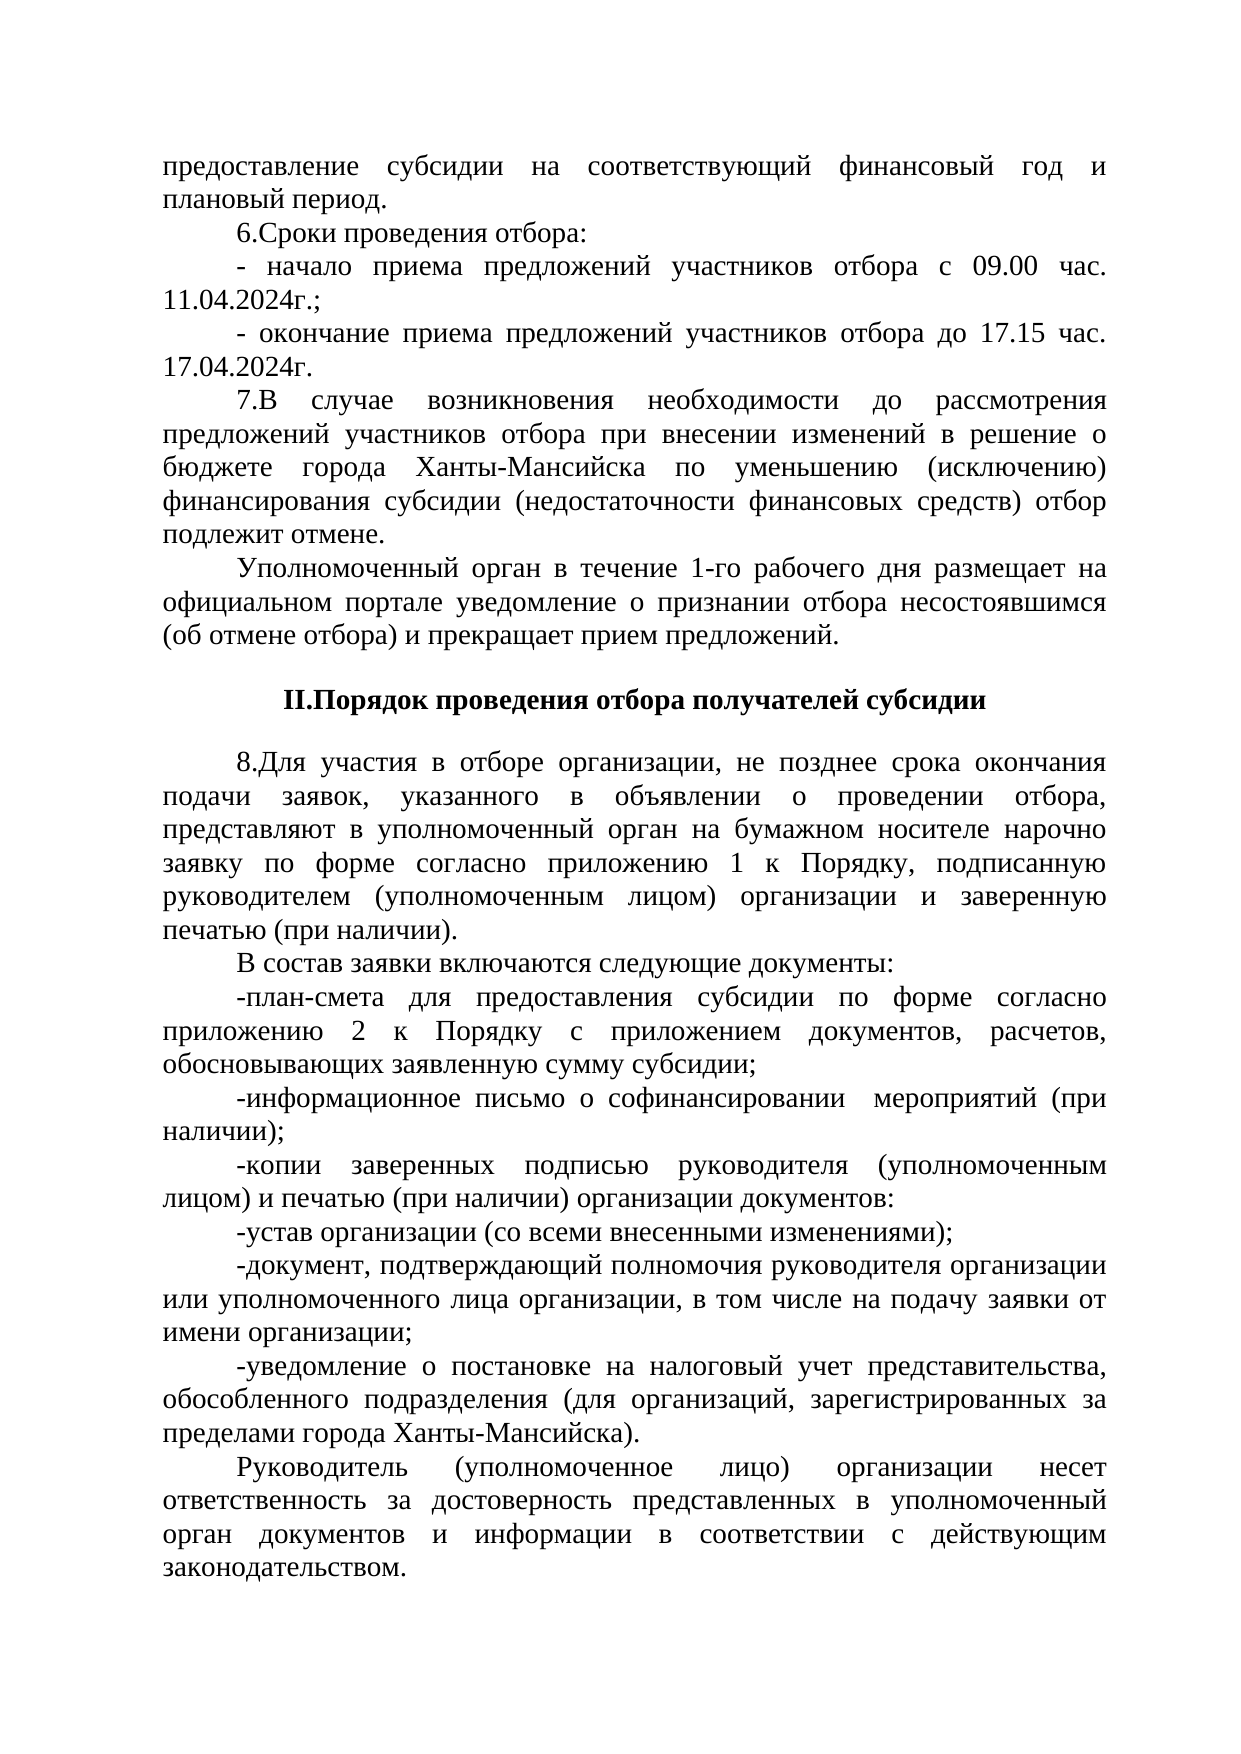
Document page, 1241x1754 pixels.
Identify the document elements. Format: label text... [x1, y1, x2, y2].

text - начало приема предложений участников отбора с 09.00 час. 11.04.2024г.; [162, 248, 1107, 315]
text 8.Для участия в отборе организации, не позднее срока окончания подачи заявок, указанного в объявлении о проведении отбора, представляют в уполномоченный орган на бумажном носителе нарочно заявку по форме согласно приложению 1 к Порядку, подписанную руководителем (уполномоченным лицом) организации и заверенную печатью (при наличии). [162, 744, 1107, 946]
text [162, 148, 1107, 215]
text -информационное письмо о софинансировании мероприятий (при наличии); [162, 1080, 1107, 1147]
text Уполномоченный орган в течение 1-го рабочего дня размещает на официальном портале уведомление о признании отбора несостоявшимся (об отмене отбора) и прекращает прием предложений. [162, 550, 1107, 651]
text II.Порядок проведения отбора получателей субсидии [162, 682, 1107, 716]
text 7.В случае возникновения необходимости до рассмотрения предложений участников отбора при внесении изменений в решение о бюджете города Ханты-Мансийска по уменьшению (исключению) финансирования субсидии (недостаточности финансовых средств) отбор подлежит отмене. [162, 382, 1107, 550]
text -копии заверенных подписью руководителя (уполномоченным лицом) и печатью (при наличии) организации документов: [162, 1147, 1107, 1214]
text Руководитель (уполномоченное лицо) организации несет ответственность за достоверность представленных в уполномоченный орган документов и информации в соответствии с действующим законодательством. [162, 1449, 1107, 1583]
text В состав заявки включаются следующие документы: [162, 946, 1107, 979]
text -устав организации (со всеми внесенными изменениями); [162, 1214, 1107, 1247]
text -план-смета для предоставления субсидии по форме согласно приложению 2 к Порядку с приложением документов, расчетов, обосновывающих заявленную сумму субсидии; [162, 979, 1107, 1080]
text 6.Сроки проведения отбора: [162, 215, 1107, 248]
text -документ, подтверждающий полномочия руководителя организации или уполномоченного лица организации, в том числе на подачу заявки от имени организации; [162, 1247, 1107, 1348]
text - окончание приема предложений участников отбора до 17.15 час. 17.04.2024г. [162, 315, 1107, 382]
text -уведомление о постановке на налоговый учет представительства, обособленного подразделения (для организаций, зарегистрированных за пределами города Ханты-Мансийска). [162, 1348, 1107, 1449]
